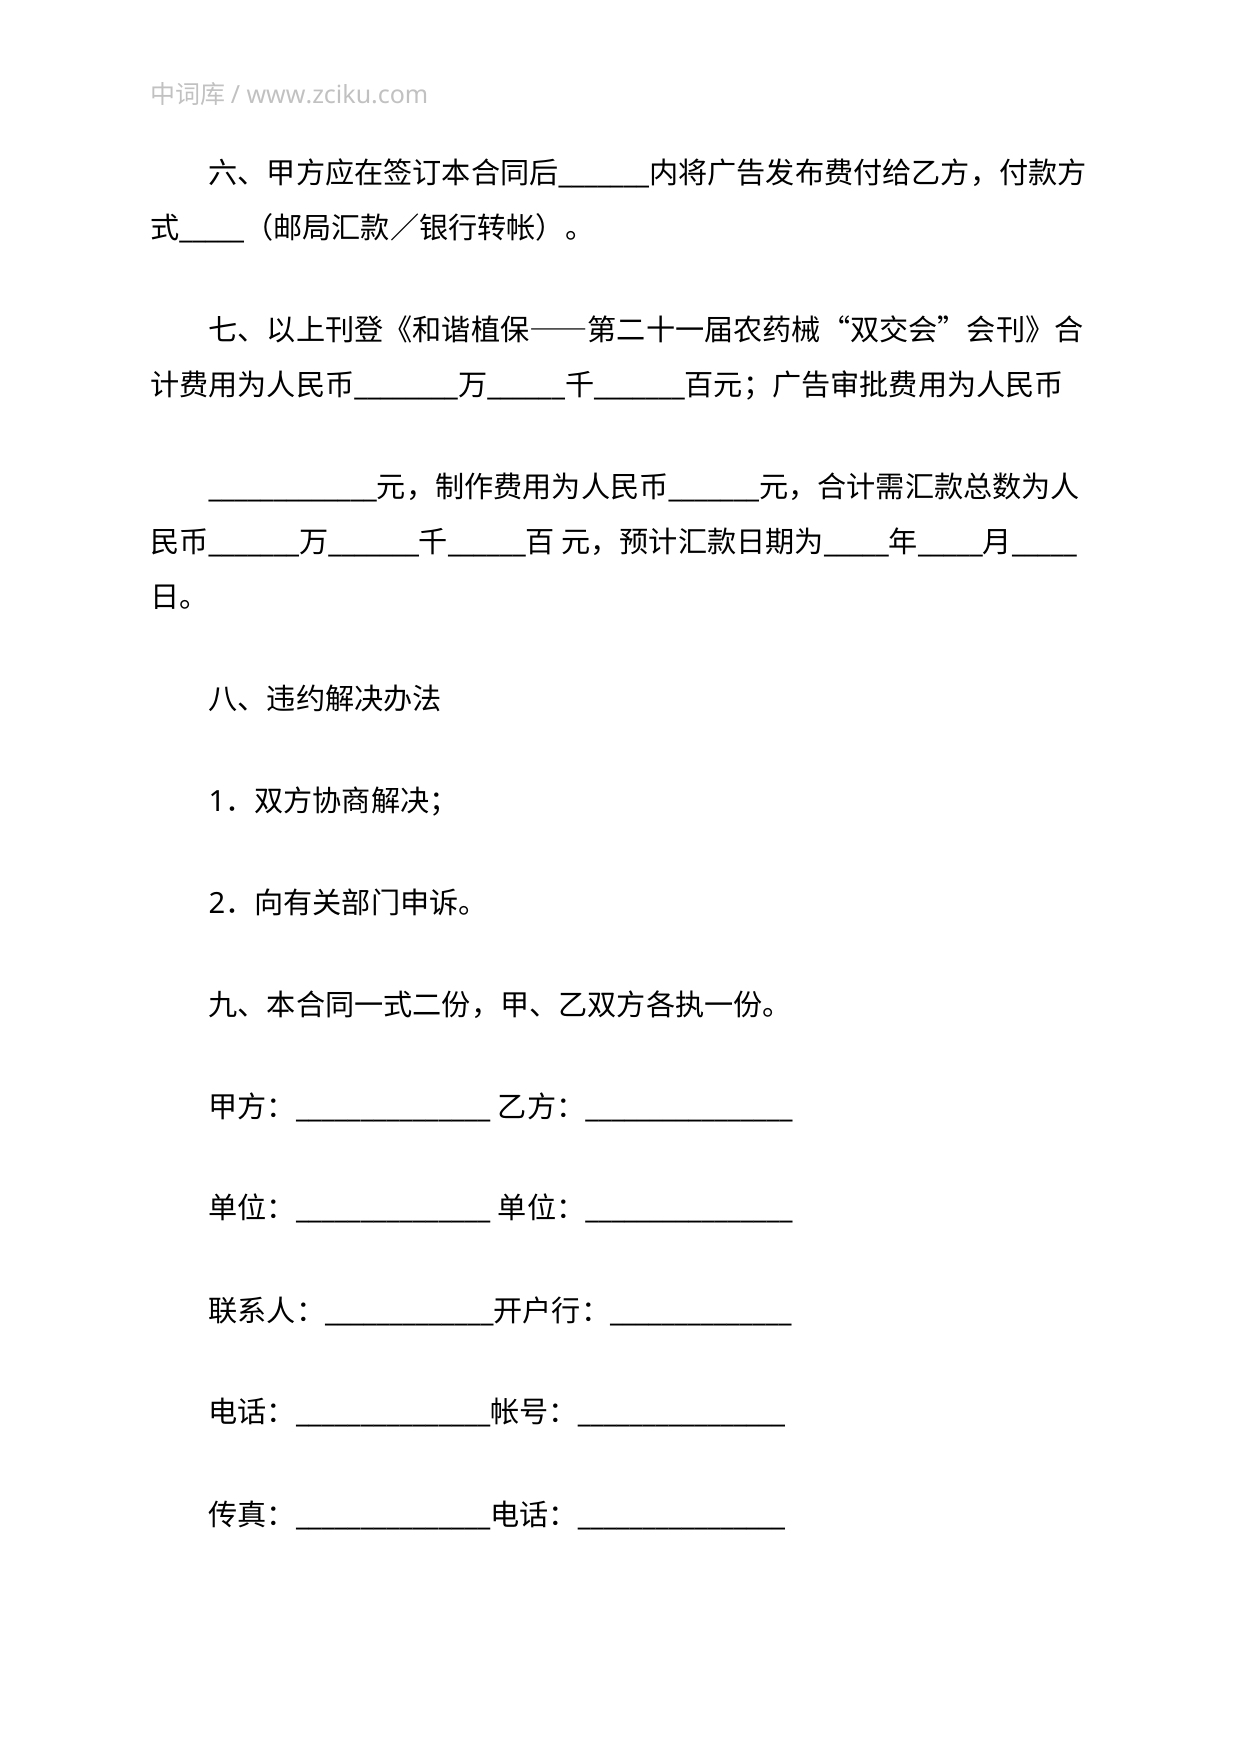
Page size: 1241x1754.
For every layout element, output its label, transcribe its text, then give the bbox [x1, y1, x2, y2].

text 电话：_______________帐号：________________ [150, 1389, 1090, 1431]
text 单位：_______________ 单位：________________ [150, 1185, 1090, 1227]
text 传真：_______________电话：________________ [150, 1491, 1090, 1533]
text 九、本合同一式二份，甲、乙双方各执一份。 [150, 981, 1090, 1024]
text 联系人：_____________开户行：______________ [150, 1287, 1090, 1329]
text 八、违约解决办法 [150, 676, 1090, 718]
text 1．双方协商解决； [150, 777, 1090, 820]
text 甲方：_______________ 乙方：________________ [150, 1083, 1090, 1126]
text 六、甲方应在签订本合同后_______内将广告发布费付给乙方，付款方式_____（邮局汇款／银行转帐）。 [150, 150, 1090, 247]
text 2．向有关部门申诉。 [150, 879, 1090, 922]
text _____________元，制作费用为人民币_______元，合计需汇款总数为人民币_______万_______千______百 元，预计汇款日期为_____年_____月_____日。 [150, 464, 1090, 616]
text 七、以上刊登《和谐植保——第二十一届农药械“双交会”会刊》合计费用为人民币________万______千_______百元；广告审批费用为人民币 [150, 307, 1090, 404]
